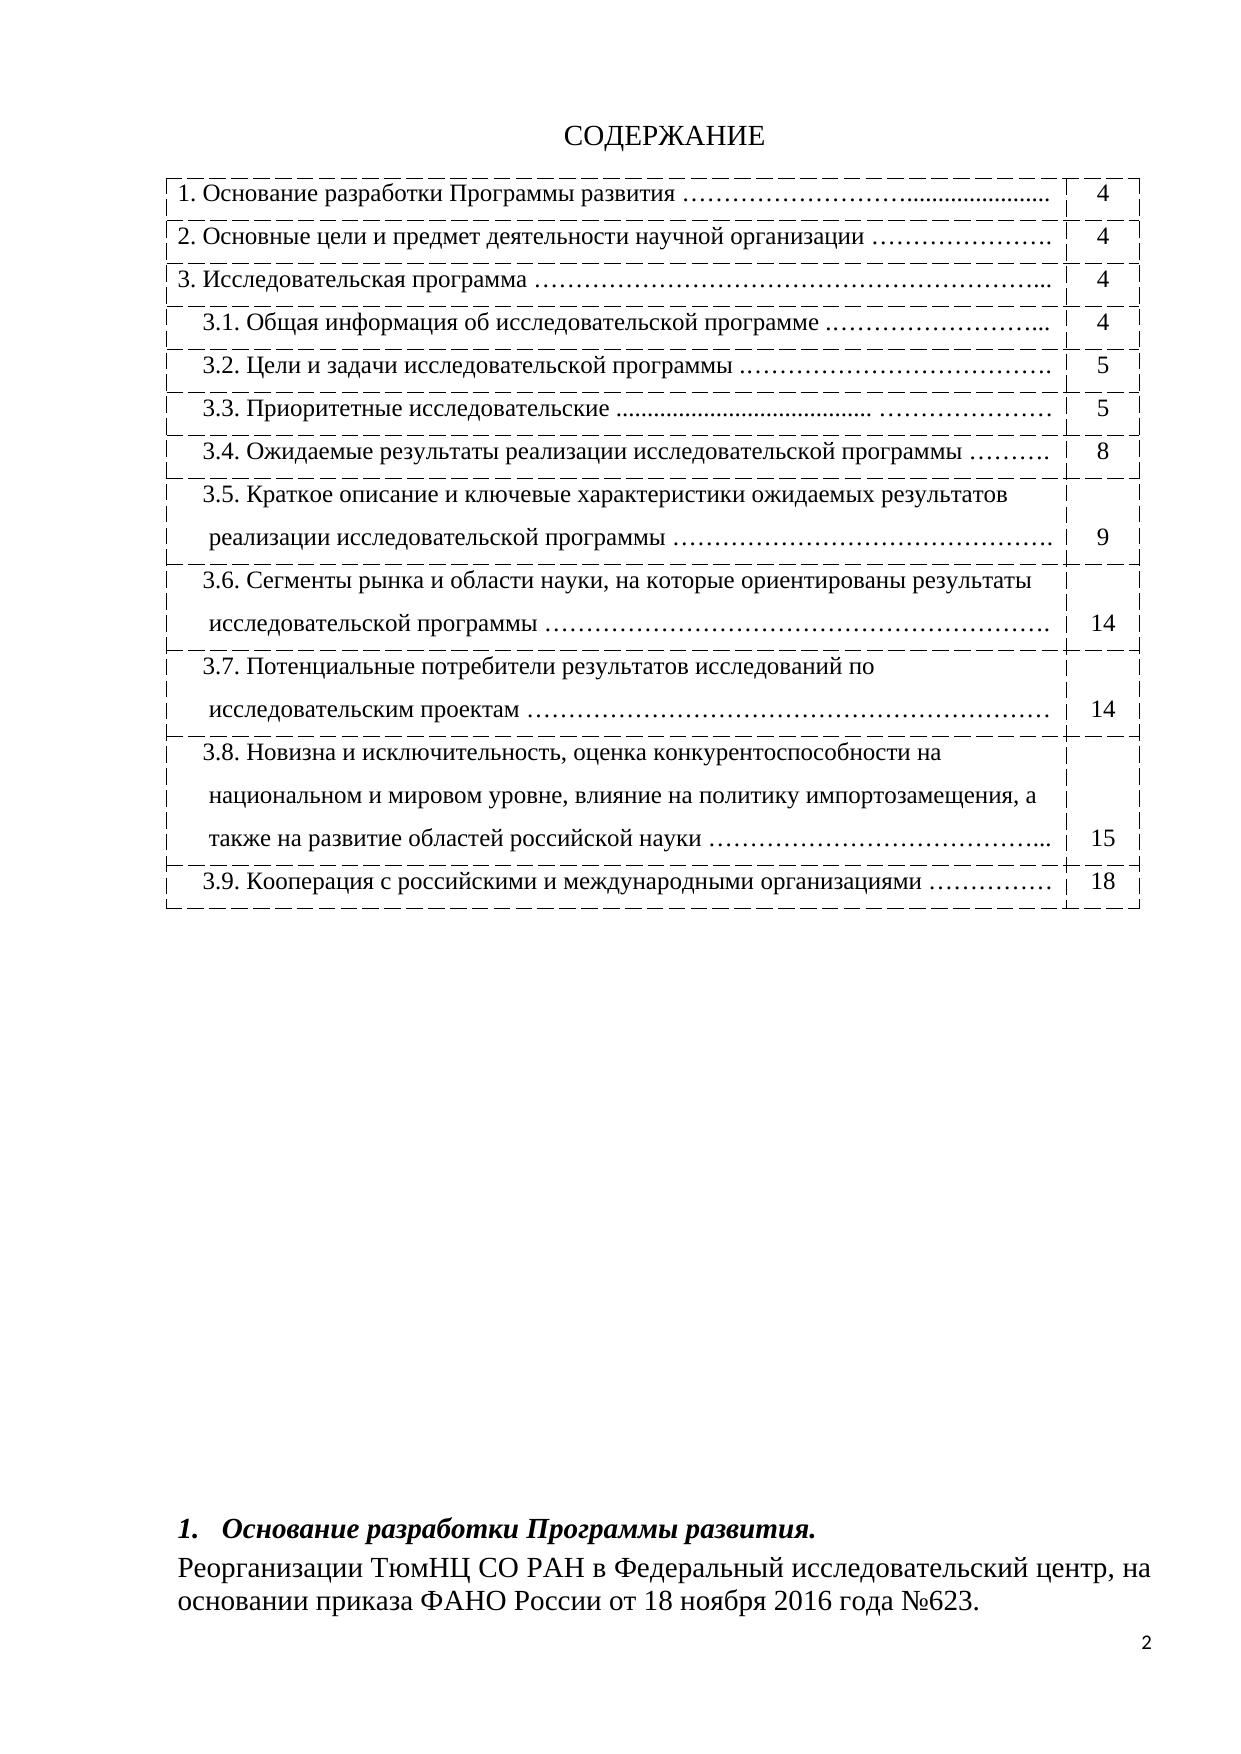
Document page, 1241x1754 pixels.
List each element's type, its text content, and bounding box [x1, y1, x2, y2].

list Основание разработки Программы развития. [177, 1511, 1152, 1545]
table_cell 3.2. Цели и задачи исследовательской программы .………………………………. [166, 349, 1066, 392]
table_cell 3.9. Кооперация с российскими и международными организациями …………… [166, 865, 1066, 908]
table_cell 15 [1066, 736, 1139, 865]
table_cell 3.5. Краткое описание и ключевые характеристики ожидаемых результатов реализации исследовательской программы ………………………………………. [166, 478, 1066, 564]
table_cell 9 [1066, 478, 1139, 564]
table_cell 3.6. Сегменты рынка и области науки, на которые ориентированы результаты исследовательской программы ……………………………………………………. [166, 564, 1066, 650]
table_cell 14 [1066, 564, 1139, 650]
table_cell 3. Исследовательская программа ……………………………………………………... [166, 263, 1066, 306]
table_cell 3.1. Общая информация об исследовательской программе .……………………... [166, 306, 1066, 349]
table_cell 2. Основные цели и предмет деятельности научной организации …………………. [166, 220, 1066, 263]
table_cell 18 [1066, 865, 1139, 908]
table_cell 5 [1066, 349, 1139, 392]
table_cell 8 [1066, 435, 1139, 478]
table_cell 4 [1066, 306, 1139, 349]
table_cell 4 [1066, 220, 1139, 263]
table_cell 3.3. Приоритетные исследовательские ......................................... ………………… [166, 392, 1066, 435]
table_cell 14 [1066, 650, 1139, 736]
table_header 4 [1066, 178, 1139, 220]
table_cell 3.4. Ожидаемые результаты реализации исследовательской программы ………. [166, 435, 1066, 478]
table_cell 4 [1066, 263, 1139, 306]
table_header 1. Основание разработки Программы развития ………………………....................... [166, 178, 1066, 220]
table_cell 3.7. Потенциальные потребители результатов исследований по исследовательским проектам ……………………………………………………… [166, 650, 1066, 736]
text СОДЕРЖАНИЕ [177, 118, 1152, 152]
table_cell 5 [1066, 392, 1139, 435]
text Реорганизации ТюмНЦ СО РАН в Федеральный исследовательский центр, на основании приказа ФАНО России от 18 ноября 2016 года №623. [177, 1550, 1152, 1617]
table_cell 3.8. Новизна и исключительность, оценка конкурентоспособности на национальном и мировом уровне, влияние на политику импортозамещения, а также на развитие областей российской науки …………………………………... [166, 736, 1066, 865]
